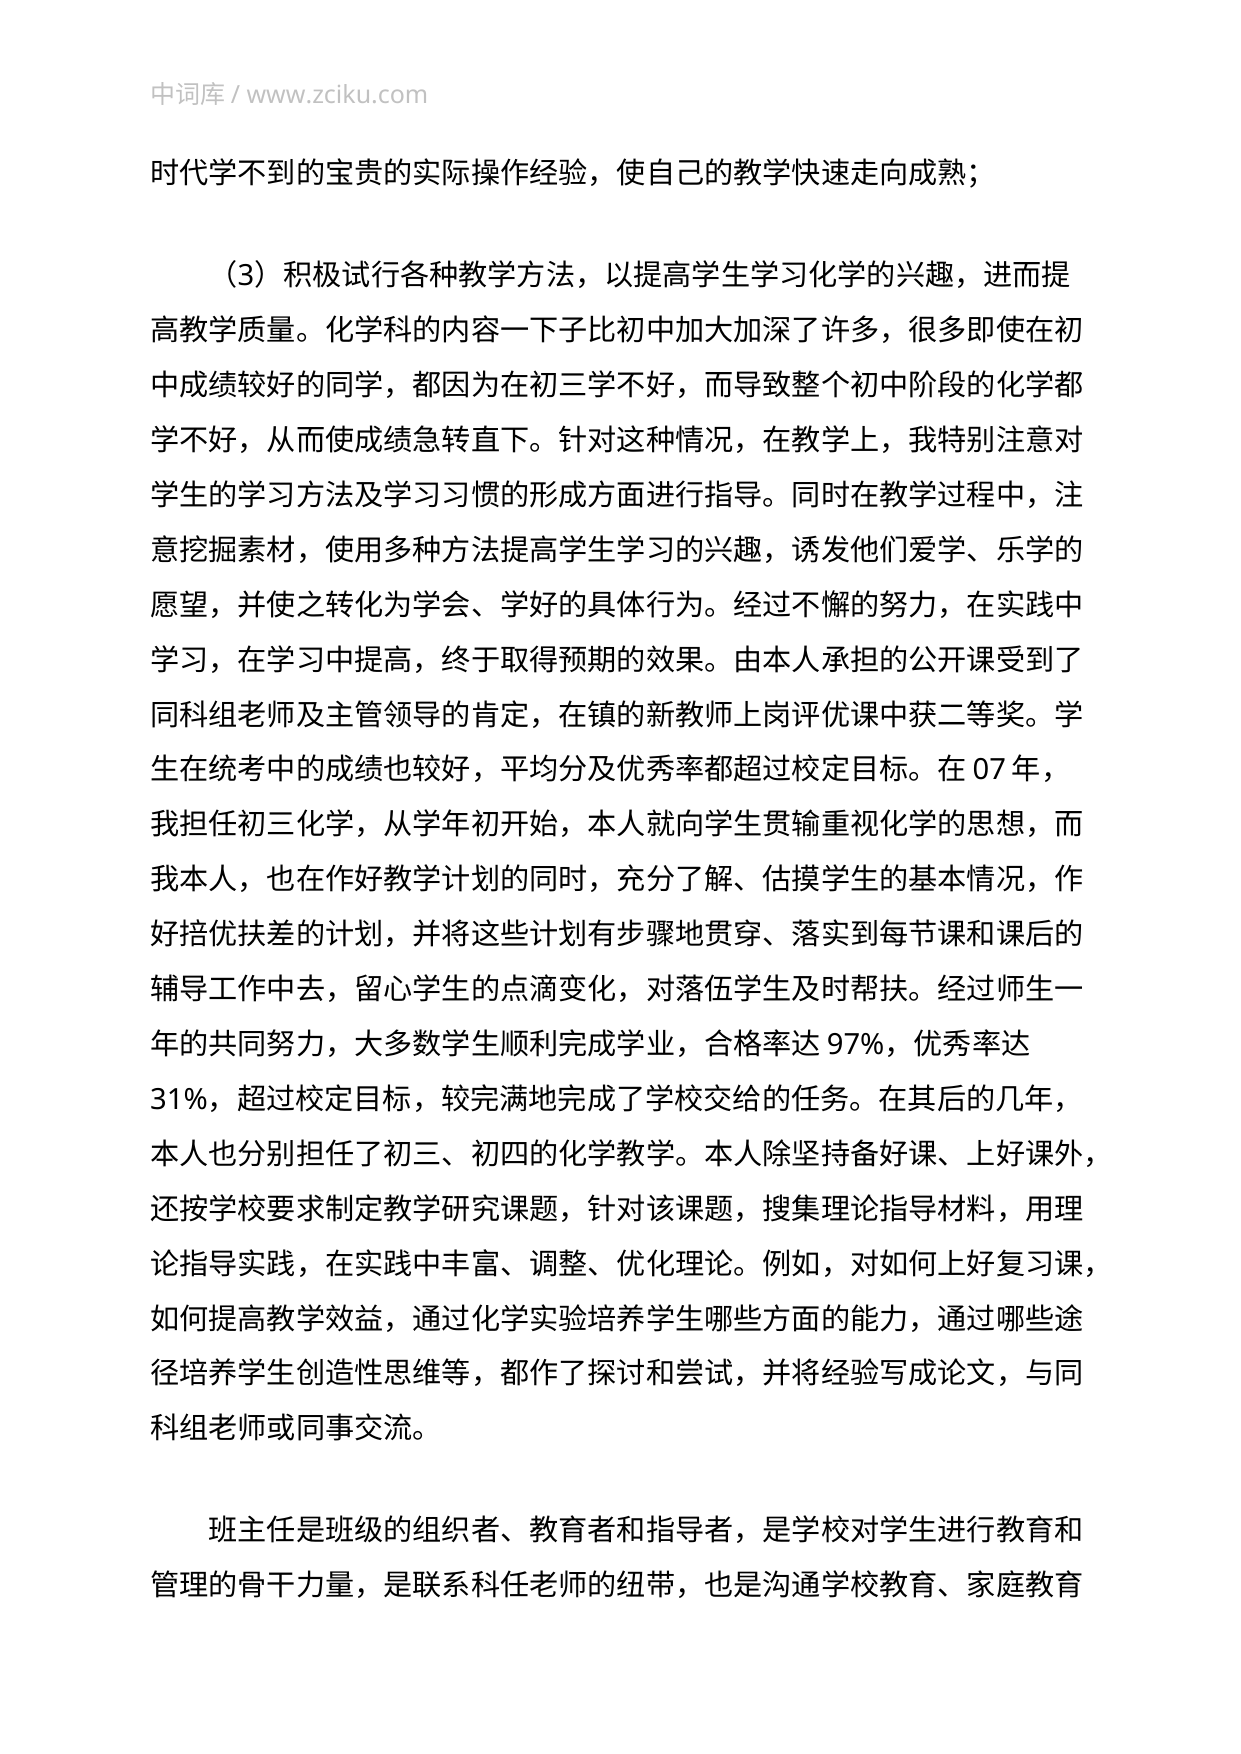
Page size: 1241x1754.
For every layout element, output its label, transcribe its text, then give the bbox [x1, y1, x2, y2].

text （3）积极试行各种教学方法，以提高学生学习化学的兴趣，进而提高教学质量。化学科的内容一下子比初中加大加深了许多，很多即使在初中成绩较好的同学，都因为在初三学不好，而导致整个初中阶段的化学都学不好，从而使成绩急转直下。针对这种情况，在教学上，我特别注意对学生的学习方法及学习习惯的形成方面进行指导。同时在教学过程中，注意挖掘素材，使用多种方法提高学生学习的兴趣，诱发他们爱学、乐学的愿望，并使之转化为学会、学好的具体行为。经过不懈的努力，在实践中学习，在学习中提高，终于取得预期的效果。由本人承担的公开课受到了同科组老师及主管领导的肯定，在镇的新教师上岗评优课中获二等奖。学生在统考中的成绩也较好，平均分及优秀率都超过校定目标。在07年，我担任初三化学，从学年初开始，本人就向学生贯输重视化学的思想，而我本人，也在作好教学计划的同时，充分了解、估摸学生的基本情况，作好掊优扶差的计划，并将这些计划有步骤地贯穿、落实到每节课和课后的辅导工作中去，留心学生的点滴变化，对落伍学生及时帮扶。经过师生一年的共同努力，大多数学生顺利完成学业，合格率达97%，优秀率达31%，超过校定目标，较完满地完成了学校交给的任务。在其后的几年，本人也分别担任了初三、初四的化学教学。本人除坚持备好课、上好课外，还按学校要求制定教学研究课题，针对该课题，搜集理论指导材料，用理论指导实践，在实践中丰富、调整、优化理论。例如，对如何上好复习课，如何提高教学效益，通过化学实验培养学生哪些方面的能力，通过哪些途径培养学生创造性思维等，都作了探讨和尝试，并将经验写成论文，与同科组老师或同事交流。 [150, 252, 1090, 1447]
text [150, 150, 1090, 192]
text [150, 1507, 1090, 1604]
